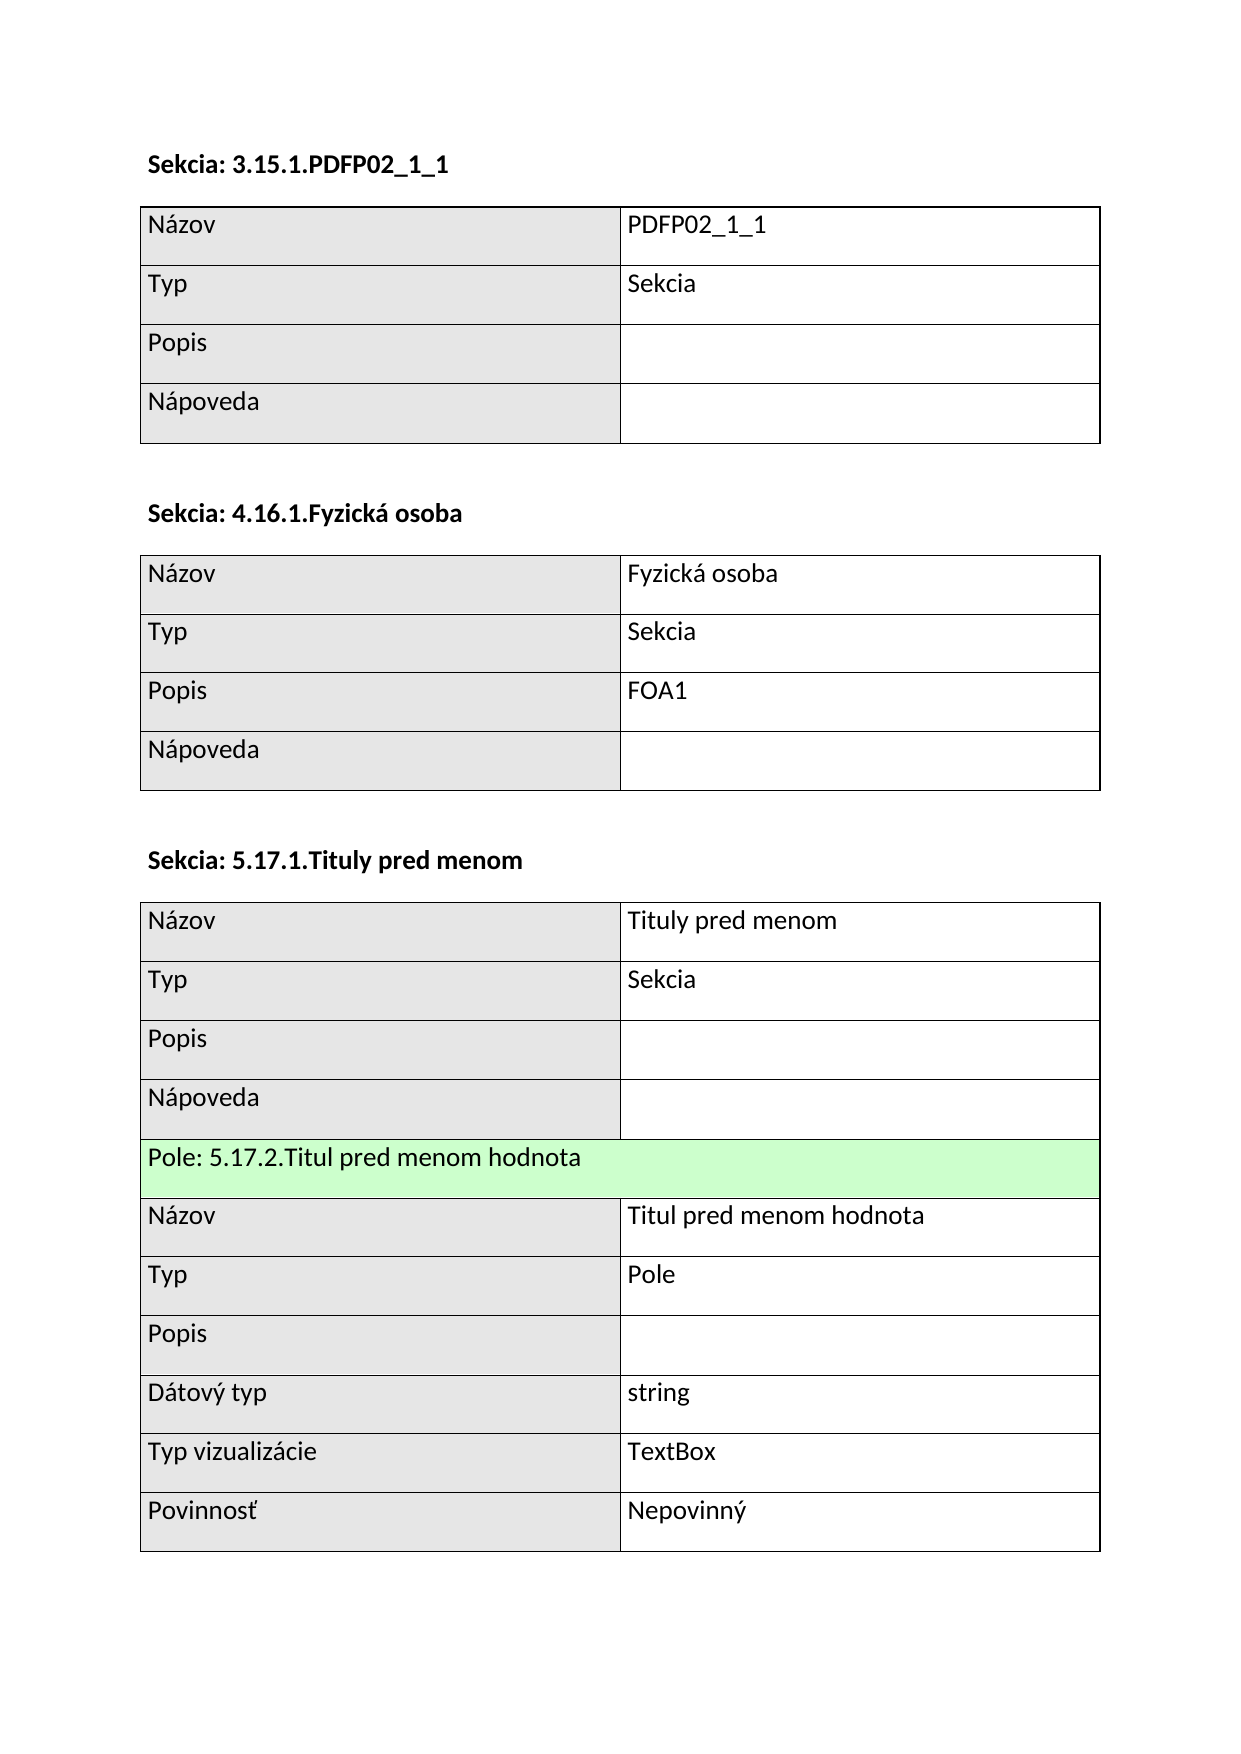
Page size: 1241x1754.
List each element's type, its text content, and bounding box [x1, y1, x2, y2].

table_cell [621, 1021, 1099, 1079]
table_cell Titul pred menom hodnota [621, 1199, 1099, 1256]
table_cell Typ [141, 266, 620, 324]
table_cell Typ [141, 962, 620, 1020]
text Sekcia: 5.17.1.Tituly pred menom [148, 843, 1093, 877]
table_cell Nápoveda [141, 384, 620, 443]
table_cell TextBox [621, 1434, 1099, 1492]
table_cell Popis [141, 1021, 620, 1079]
table_cell FOA1 [621, 673, 1099, 731]
table_cell [621, 325, 1099, 383]
table_header Názov [141, 208, 620, 265]
table_cell string [621, 1376, 1099, 1433]
table_cell Typ [141, 615, 620, 672]
table_header Názov [141, 903, 620, 961]
table_header Názov [141, 556, 620, 613]
table_cell Názov [141, 1199, 620, 1256]
table_cell Sekcia [621, 962, 1099, 1020]
table_cell [621, 1316, 1099, 1374]
table_cell Sekcia [621, 266, 1099, 324]
table_cell Nápoveda [141, 1080, 620, 1139]
text Sekcia: 3.15.1.PDFP02_1_1 [148, 148, 1093, 181]
table_cell Popis [141, 1316, 620, 1374]
table_cell Nepovinný [621, 1493, 1099, 1551]
table_cell Typ [141, 1257, 620, 1315]
table_cell Popis [141, 673, 620, 731]
table_cell Pole [621, 1257, 1099, 1315]
table_header PDFP02_1_1 [621, 208, 1099, 265]
table_cell Popis [141, 325, 620, 383]
text Sekcia: 4.16.1.Fyzická osoba [148, 496, 1093, 529]
table_cell [621, 732, 1099, 790]
table_cell Sekcia [621, 615, 1099, 672]
table_header Tituly pred menom [621, 903, 1099, 961]
table_cell [621, 384, 1099, 443]
table_cell Typ vizualizácie [141, 1434, 620, 1492]
table_cell Dátový typ [141, 1376, 620, 1433]
table_cell Povinnosť [141, 1493, 620, 1551]
table_cell Nápoveda [141, 732, 620, 790]
table_cell [621, 1080, 1099, 1139]
table_cell Pole: 5.17.2.Titul pred menom hodnota [141, 1140, 1099, 1197]
table_header Fyzická osoba [621, 556, 1099, 613]
